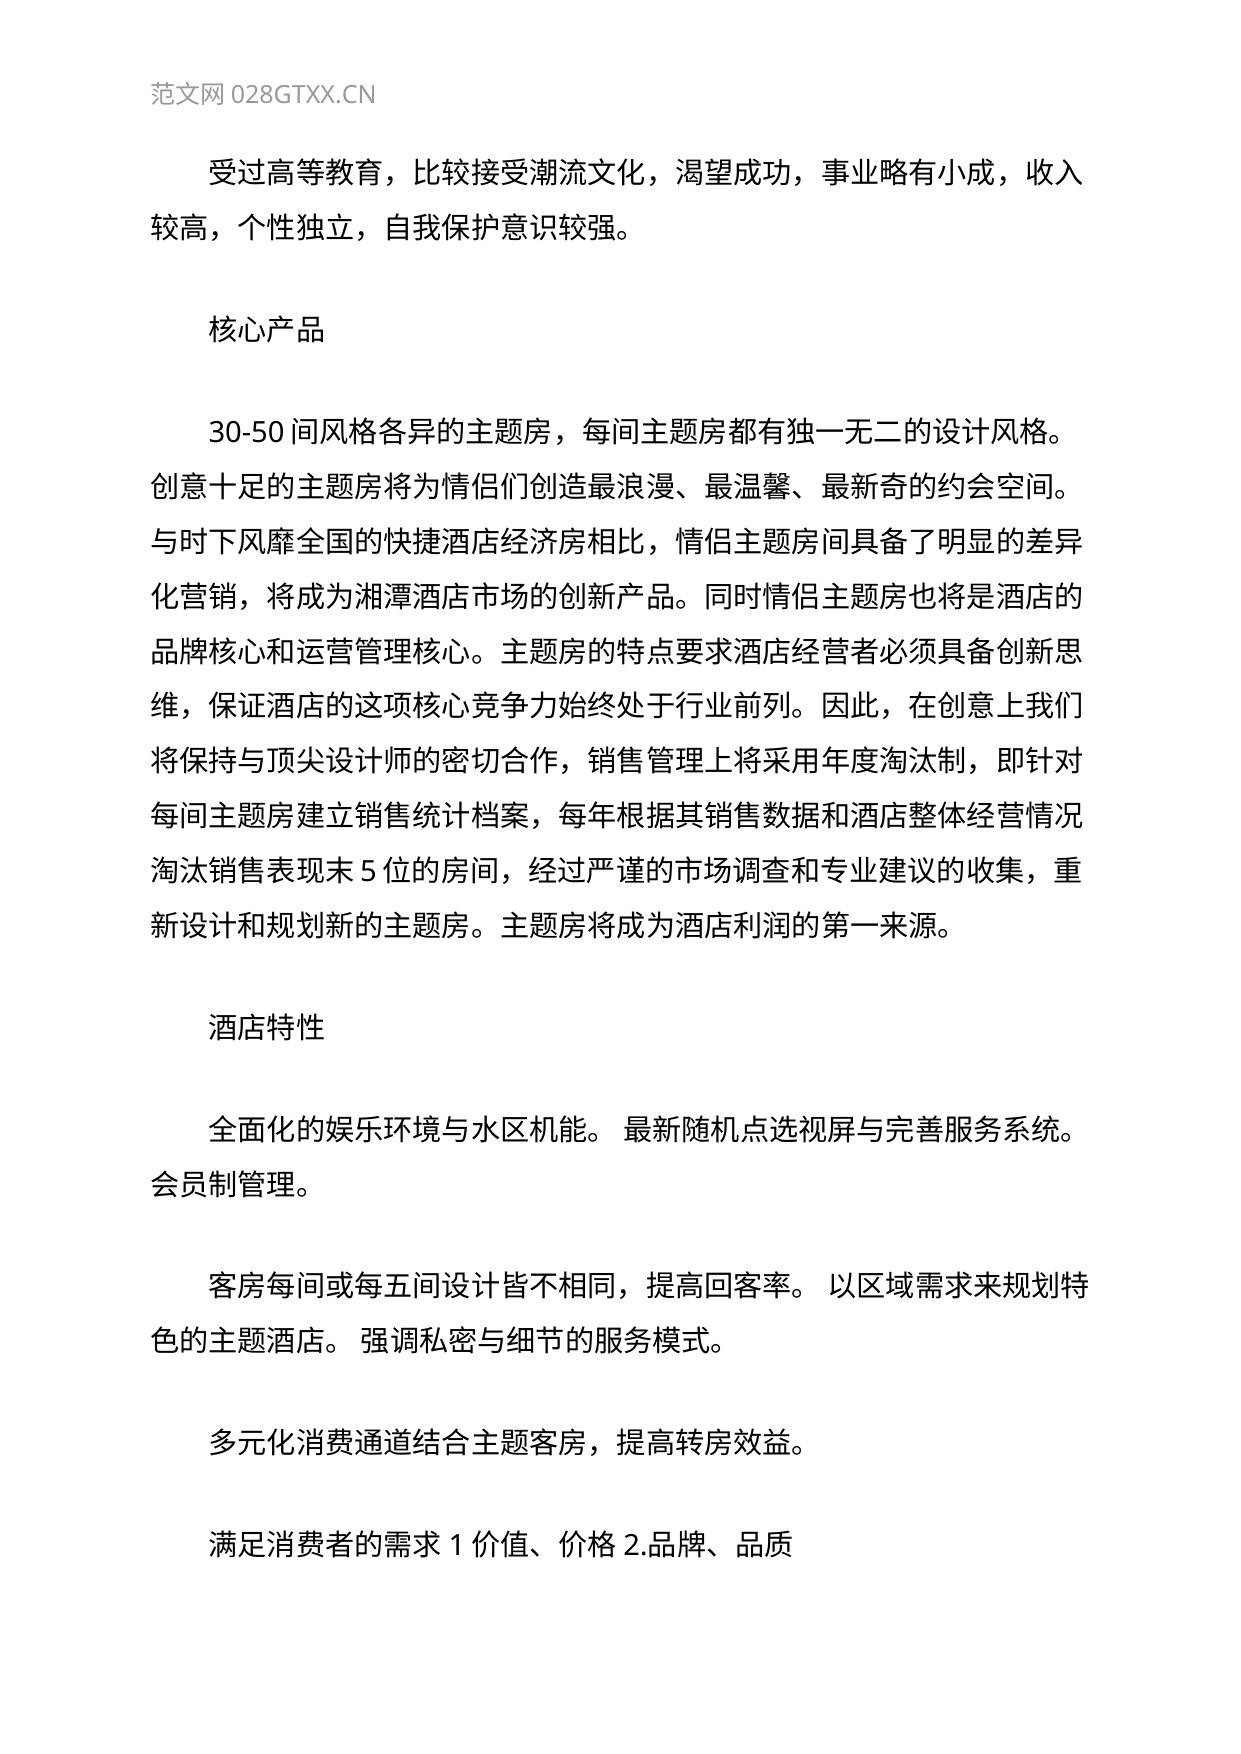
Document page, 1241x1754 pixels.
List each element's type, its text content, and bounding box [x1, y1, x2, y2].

text 受过高等教育，比较接受潮流文化，渴望成功，事业略有小成，收入较高，个性独立，自我保护意识较强。 [150, 150, 1090, 247]
text 客房每间或每五间设计皆不相同，提高回客率。 以区域需求来规划特色的主题酒店。 强调私密与细节的服务模式。 [150, 1263, 1090, 1360]
text 核心产品 [150, 307, 1090, 349]
text 酒店特性 [150, 1004, 1090, 1047]
text 全面化的娱乐环境与水区机能。 最新随机点选视屏与完善服务系统。 会员制管理。 [150, 1106, 1090, 1203]
text 多元化消费通道结合主题客房，提高转房效益。 [150, 1419, 1090, 1462]
text 30-50间风格各异的主题房，每间主题房都有独一无二的设计风格。创意十足的主题房将为情侣们创造最浪漫、最温馨、最新奇的约会空间。与时下风靡全国的快捷酒店经济房相比，情侣主题房间具备了明显的差异化营销，将成为湘潭酒店市场的创新产品。同时情侣主题房也将是酒店的品牌核心和运营管理核心。主题房的特点要求酒店经营者必须具备创新思维，保证酒店的这项核心竞争力始终处于行业前列。因此，在创意上我们将保持与顶尖设计师的密切合作，销售管理上将采用年度淘汰制，即针对每间主题房建立销售统计档案，每年根据其销售数据和酒店整体经营情况淘汰销售表现末5位的房间，经过严谨的市场调查和专业建议的收集，重新设计和规划新的主题房。主题房将成为酒店利润的第一来源。 [150, 408, 1090, 945]
text 满足消费者的需求 1价值、价格 2.品牌、品质 [150, 1521, 1090, 1564]
